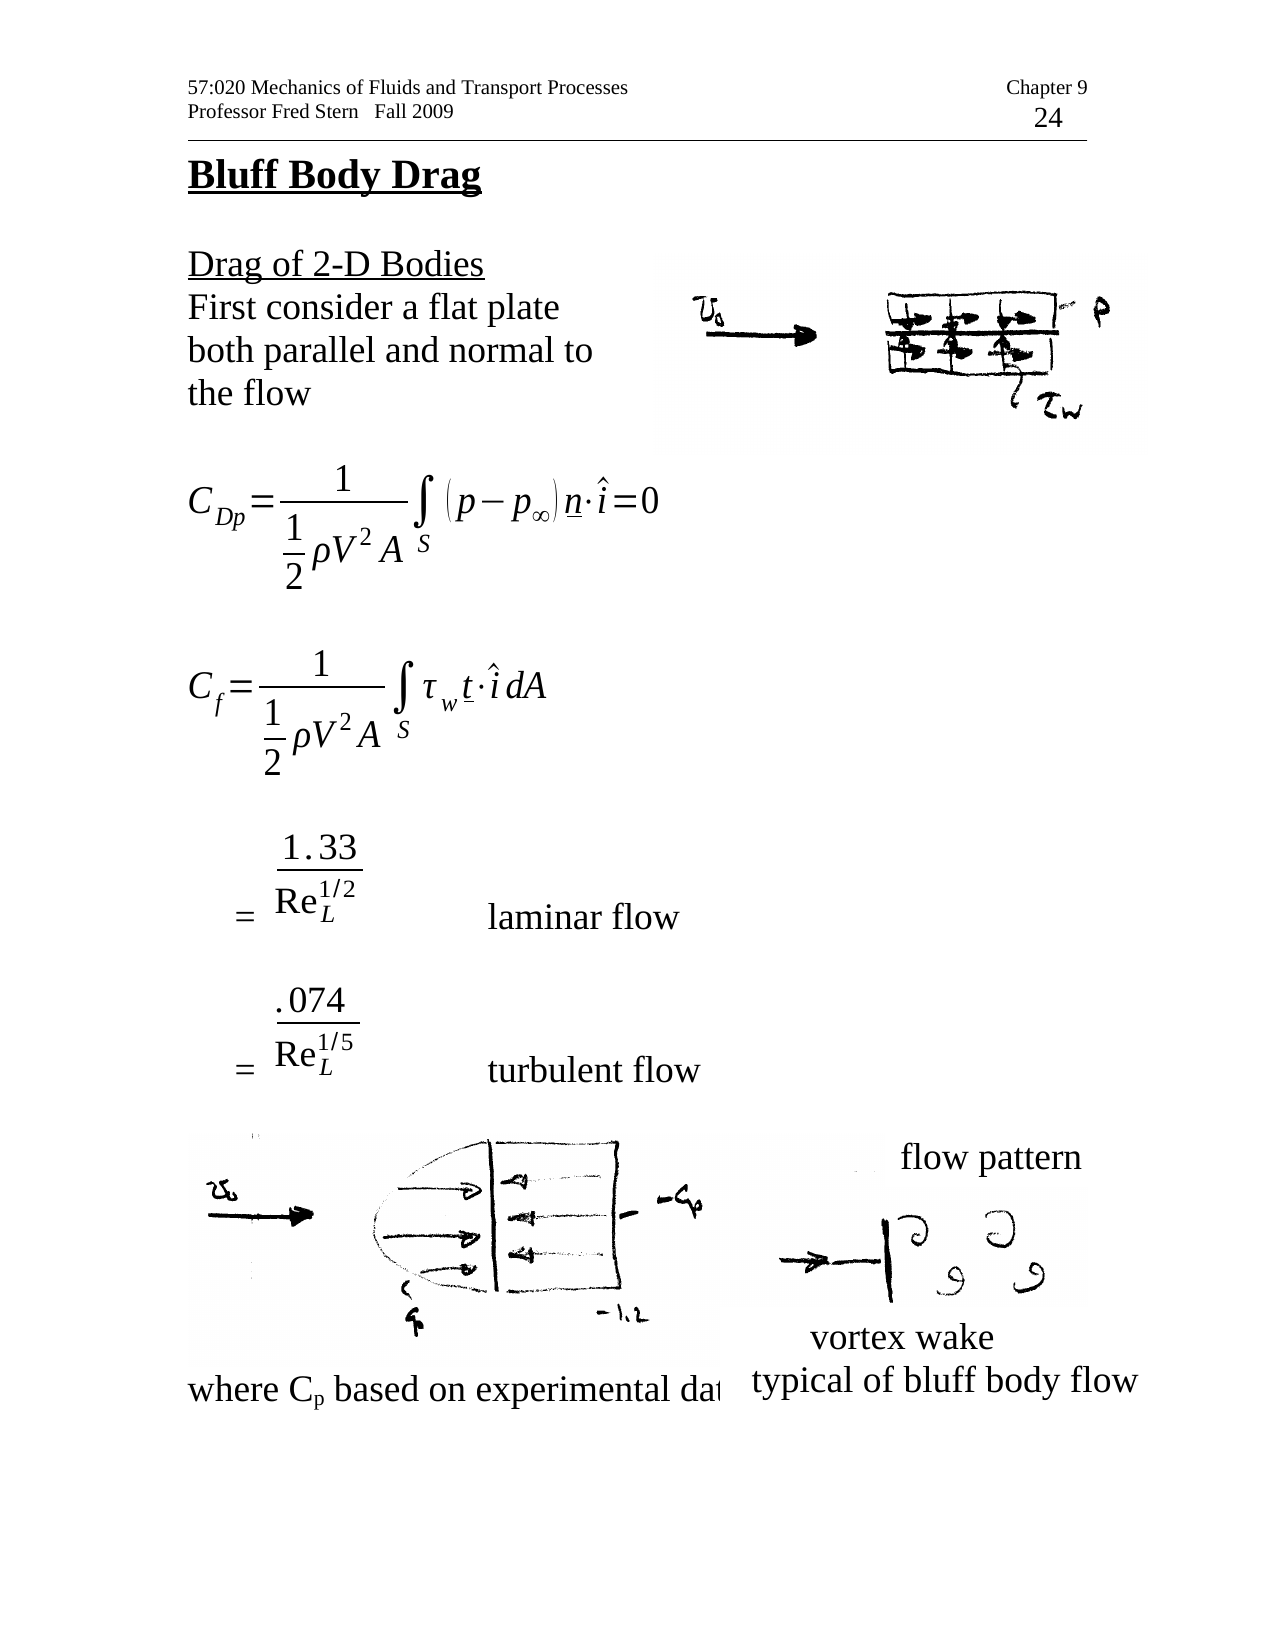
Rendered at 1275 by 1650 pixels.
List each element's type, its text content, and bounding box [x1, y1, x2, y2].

text Bluff Body Drag [187, 150, 1087, 198]
picture [187, 1133, 1088, 1367]
text First consider a flat plate both parallel and normal to the flow [187, 284, 652, 413]
picture [652, 253, 1148, 455]
text = turbulent flow [187, 980, 1087, 1090]
text Drag of 2-D Bodies [187, 241, 1087, 284]
text = laminar flow [187, 827, 1087, 937]
subtitle where Cp based on experimental data [187, 1367, 720, 1410]
